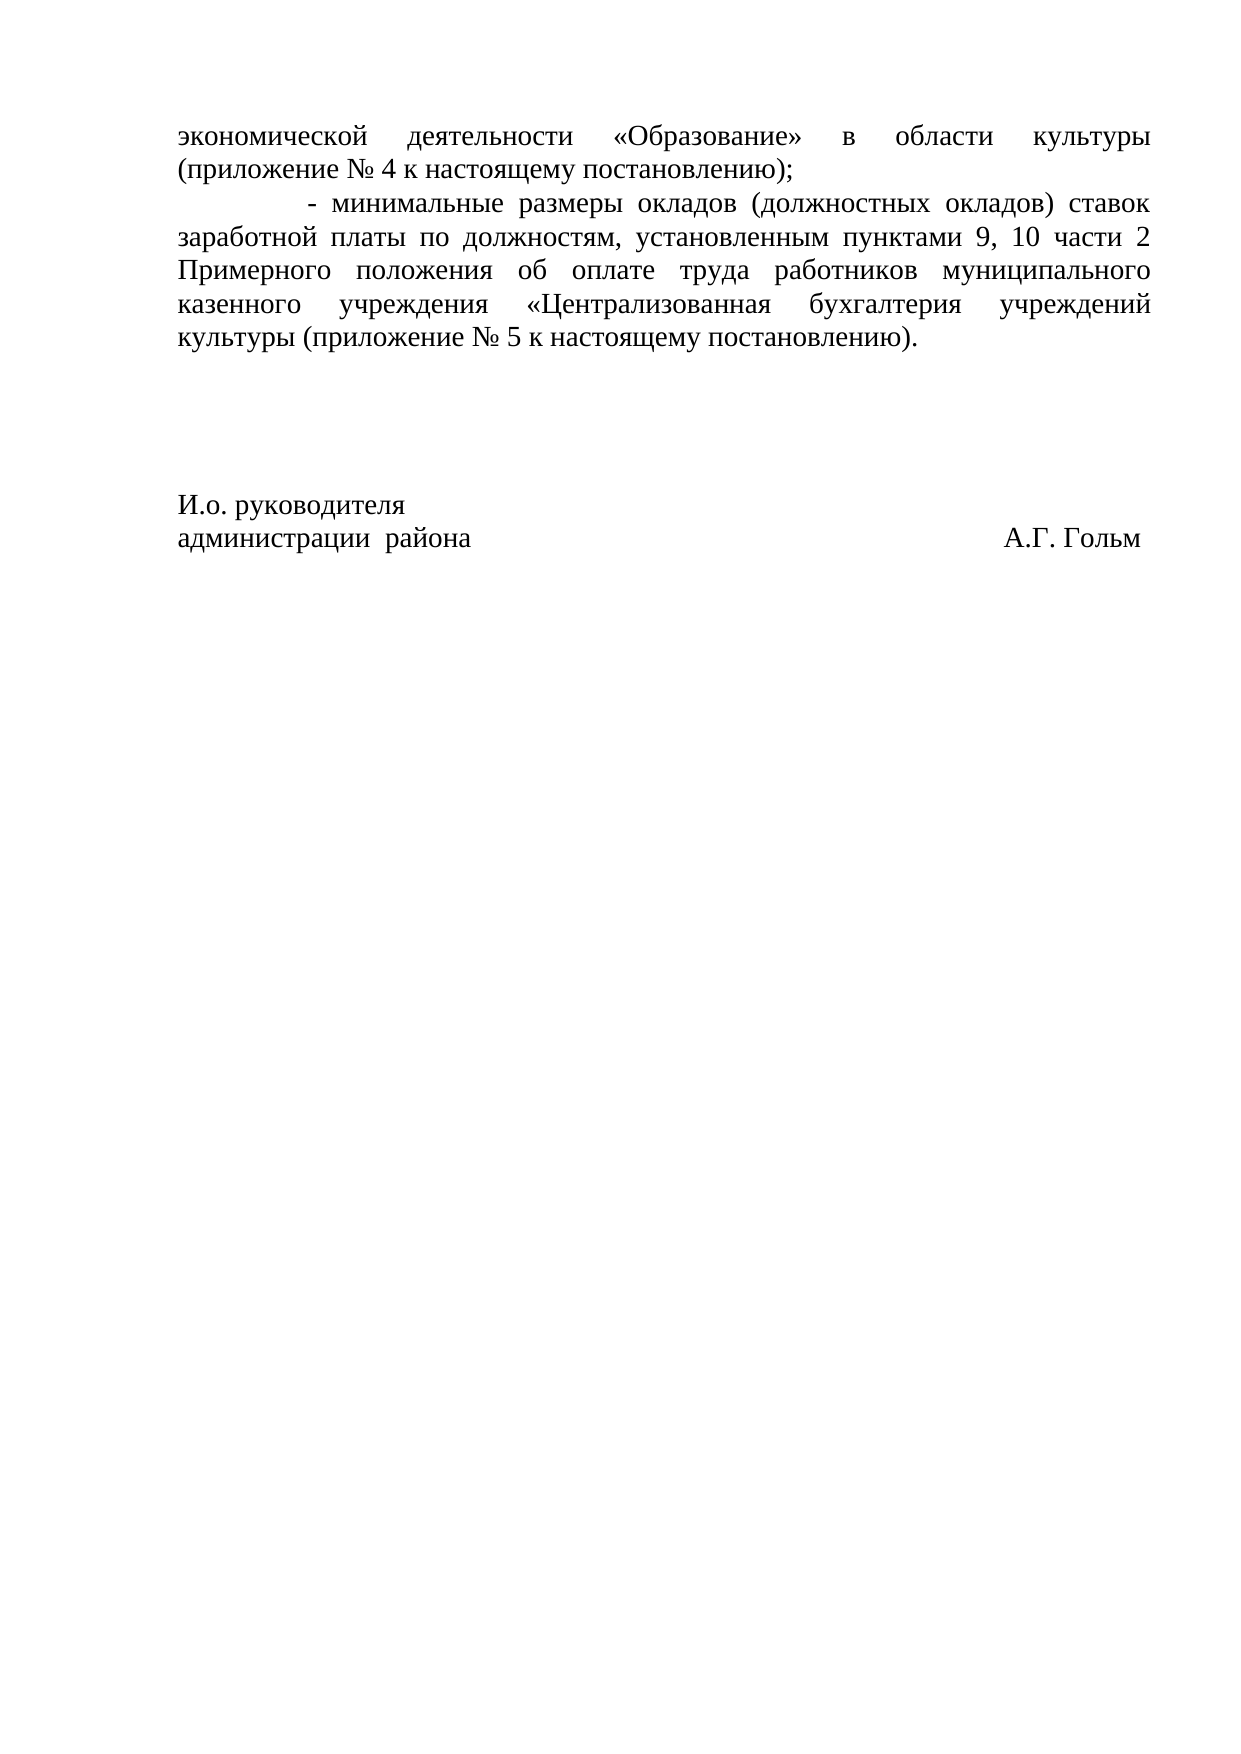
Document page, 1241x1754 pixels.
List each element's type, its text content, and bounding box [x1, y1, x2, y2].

text И.о. руководителя [177, 487, 1152, 521]
text - минимальные размеры окладов (должностных окладов) ставок заработной платы по должностям, установленным пунктами 9, 10 части 2 Примерного положения об оплате труда работников муниципального казенного учреждения «Централизованная бухгалтерия учреждений культуры (приложение № 5 к настоящему постановлению). [177, 185, 1152, 353]
text администрации района А.Г. Гольм [177, 521, 1152, 554]
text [177, 118, 1152, 185]
